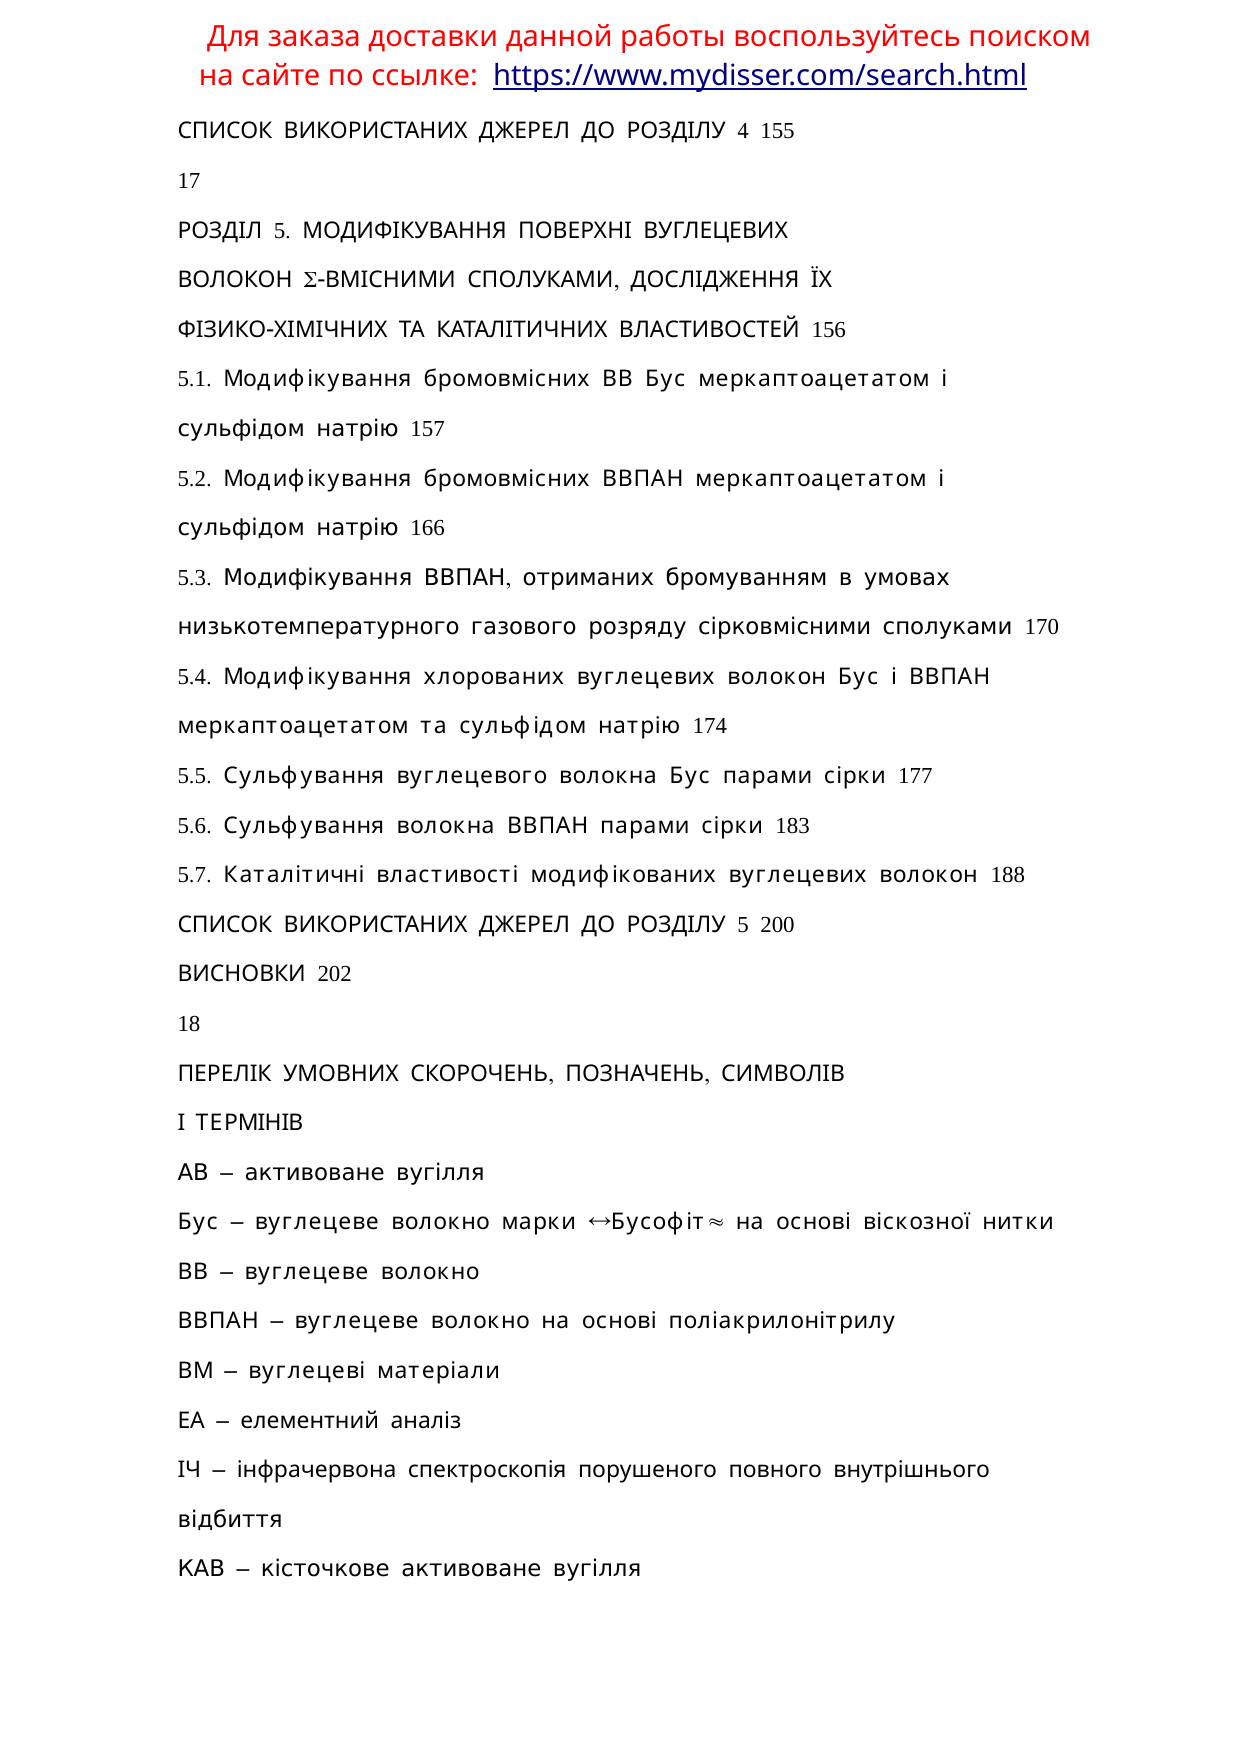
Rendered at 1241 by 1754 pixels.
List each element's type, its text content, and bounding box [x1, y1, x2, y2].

text ЕА–елементнийаналіз [118, 1404, 1107, 1433]
text СПИСОКВИКОРИСТАНИХДЖЕРЕЛДОРОЗДІЛУ [118, 908, 1107, 937]
text СПИСОКВИКОРИСТАНИХДЖЕРЕЛДОРОЗДІЛУ [118, 115, 1107, 144]
text ВОЛОКОНВМІСНИМИСПОЛУКАМИДОСЛІДЖЕННЯЇХ [118, 264, 1107, 292]
text АВ–активованевугілля [118, 1156, 1107, 1185]
text МодифікуваннябромовміснихВВПАНмеркаптоацетатомі [118, 462, 1107, 491]
text КАВ–кісточковеактивованевугілля [118, 1553, 1107, 1582]
text СульфуванняволокнаВВПАНпарамисірки [118, 809, 1107, 838]
text МодифікуванняхлорованихвуглецевихволоконБусіВВПАН [118, 660, 1107, 689]
text ПЕРЕЛІКУМОВНИХСКОРОЧЕНЬПОЗНАЧЕНЬСИМВОЛІВ [118, 1057, 1107, 1086]
text Каталітичнівластивостімодифікованихвуглецевихволокон [118, 859, 1107, 887]
text  [118, 1007, 1107, 1036]
text низькотемпературногогазовогорозрядусірковміснимисполуками [118, 611, 1107, 639]
text ВИСНОВКИ [118, 958, 1107, 987]
text РОЗДІЛМОДИФІКУВАННЯПОВЕРХНІВУГЛЕЦЕВИХ [118, 214, 1107, 243]
text  [118, 164, 1107, 193]
text СульфуваннявуглецевоговолокнаБуспарамисірки [118, 759, 1107, 788]
text ВВ–вуглецевеволокно [118, 1255, 1107, 1284]
text ВВПАН–вуглецевеволокнонаосновіполіакрилонітрилу [118, 1305, 1107, 1334]
text МодифікуваннябромовміснихВВБусмеркаптоацетатомі [118, 363, 1107, 392]
text меркаптоацетатомтасульфідомнатрію [118, 710, 1107, 739]
text сульфідомнатрію [118, 512, 1107, 540]
text ІТЕРМІНІВ [118, 1107, 1107, 1135]
text відбиття [118, 1503, 1107, 1532]
text ВМ–вуглецевіматеріали [118, 1354, 1107, 1383]
text Бус–вуглецевеволокномаркиБусофітнаосновівіскозноїнитки [118, 1206, 1107, 1234]
text ФІЗИКОХІМІЧНИХТАКАТАЛІТИЧНИХВЛАСТИВОСТЕЙ [118, 313, 1107, 342]
text ІЧ–інфрачервонаспектроскопіяпорушеногоповноговнутрішнього [118, 1454, 1107, 1482]
text МодифікуванняВВПАНотриманихбромуваннямвумовах [118, 561, 1107, 590]
text сульфідомнатрію [118, 412, 1107, 441]
